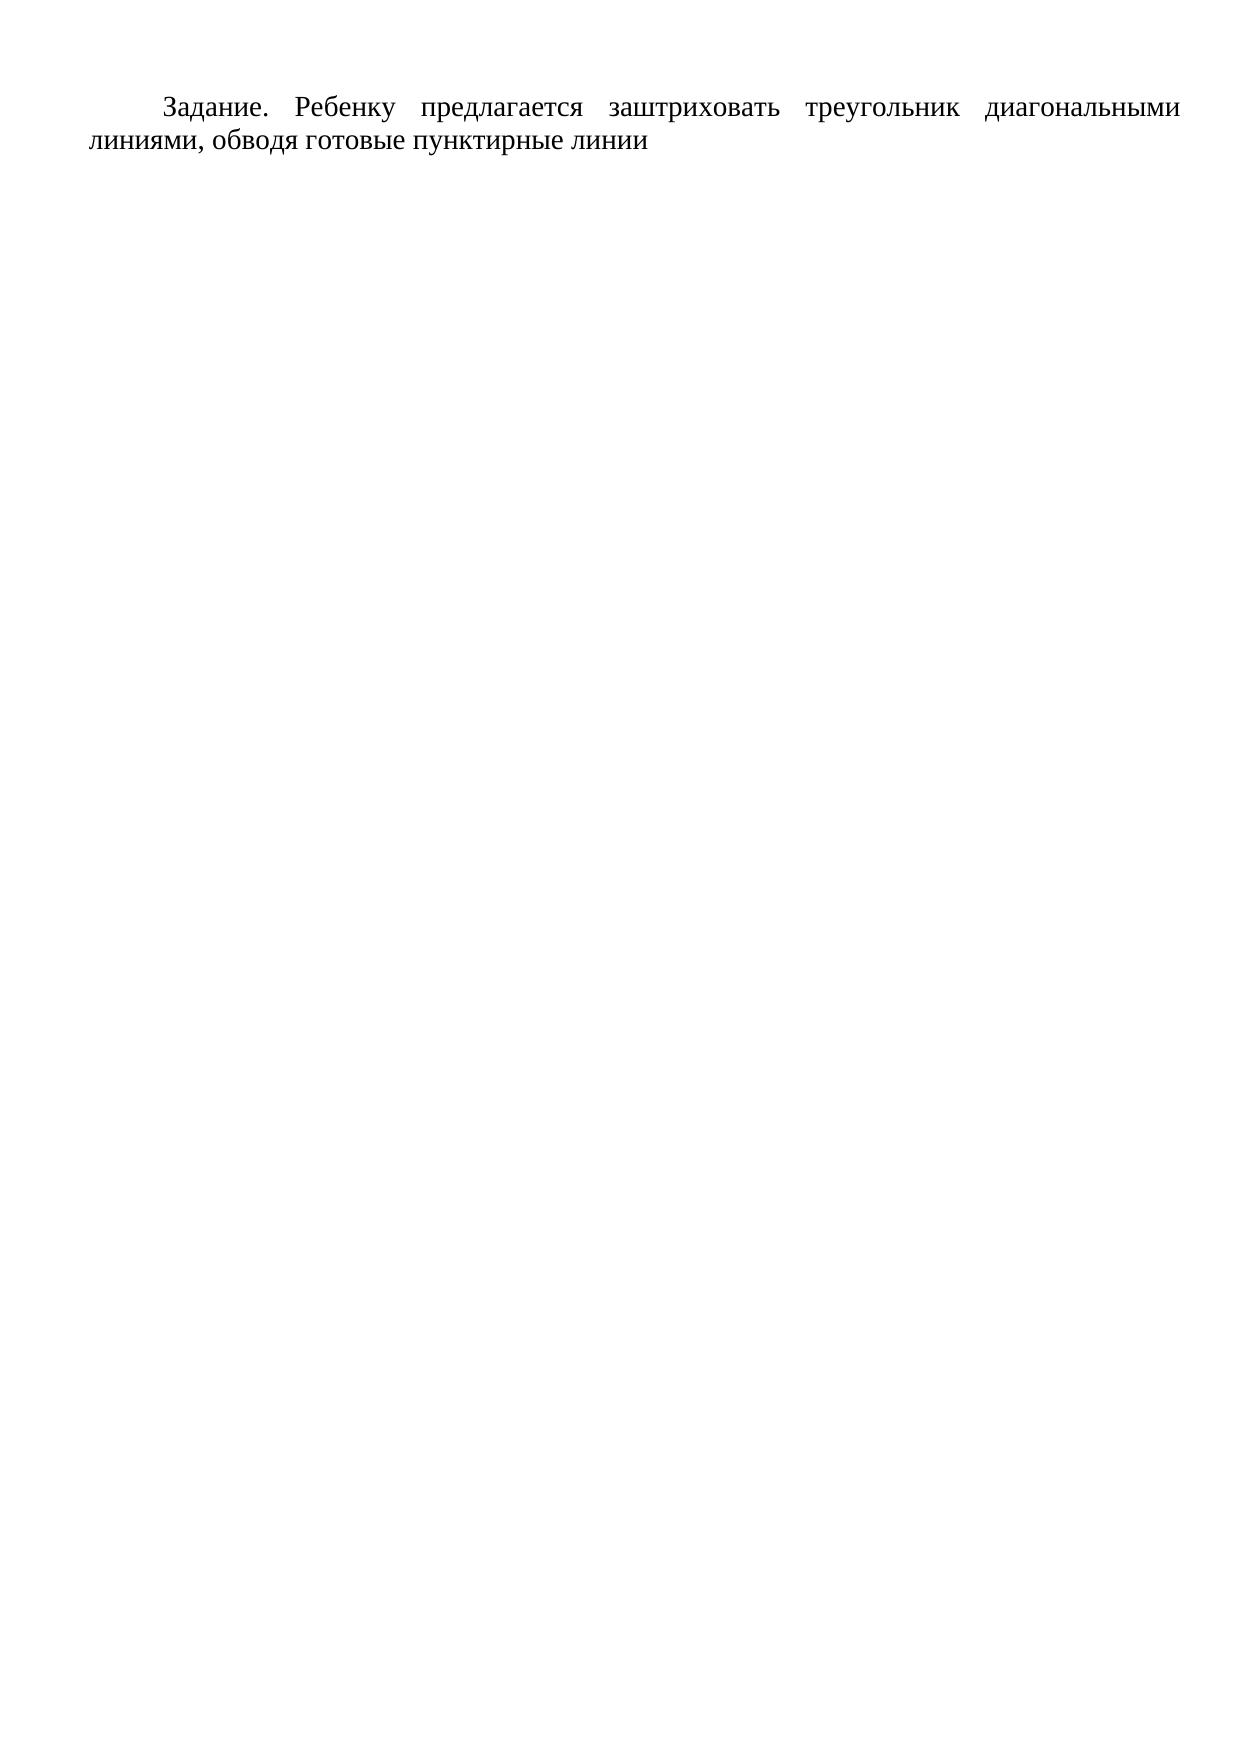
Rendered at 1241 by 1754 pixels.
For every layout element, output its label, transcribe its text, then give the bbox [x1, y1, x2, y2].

text Задание. Ребенку предлагается заштриховать треугольник диагональными линиями, обводя готовые пунктирные линии [89, 89, 1181, 156]
